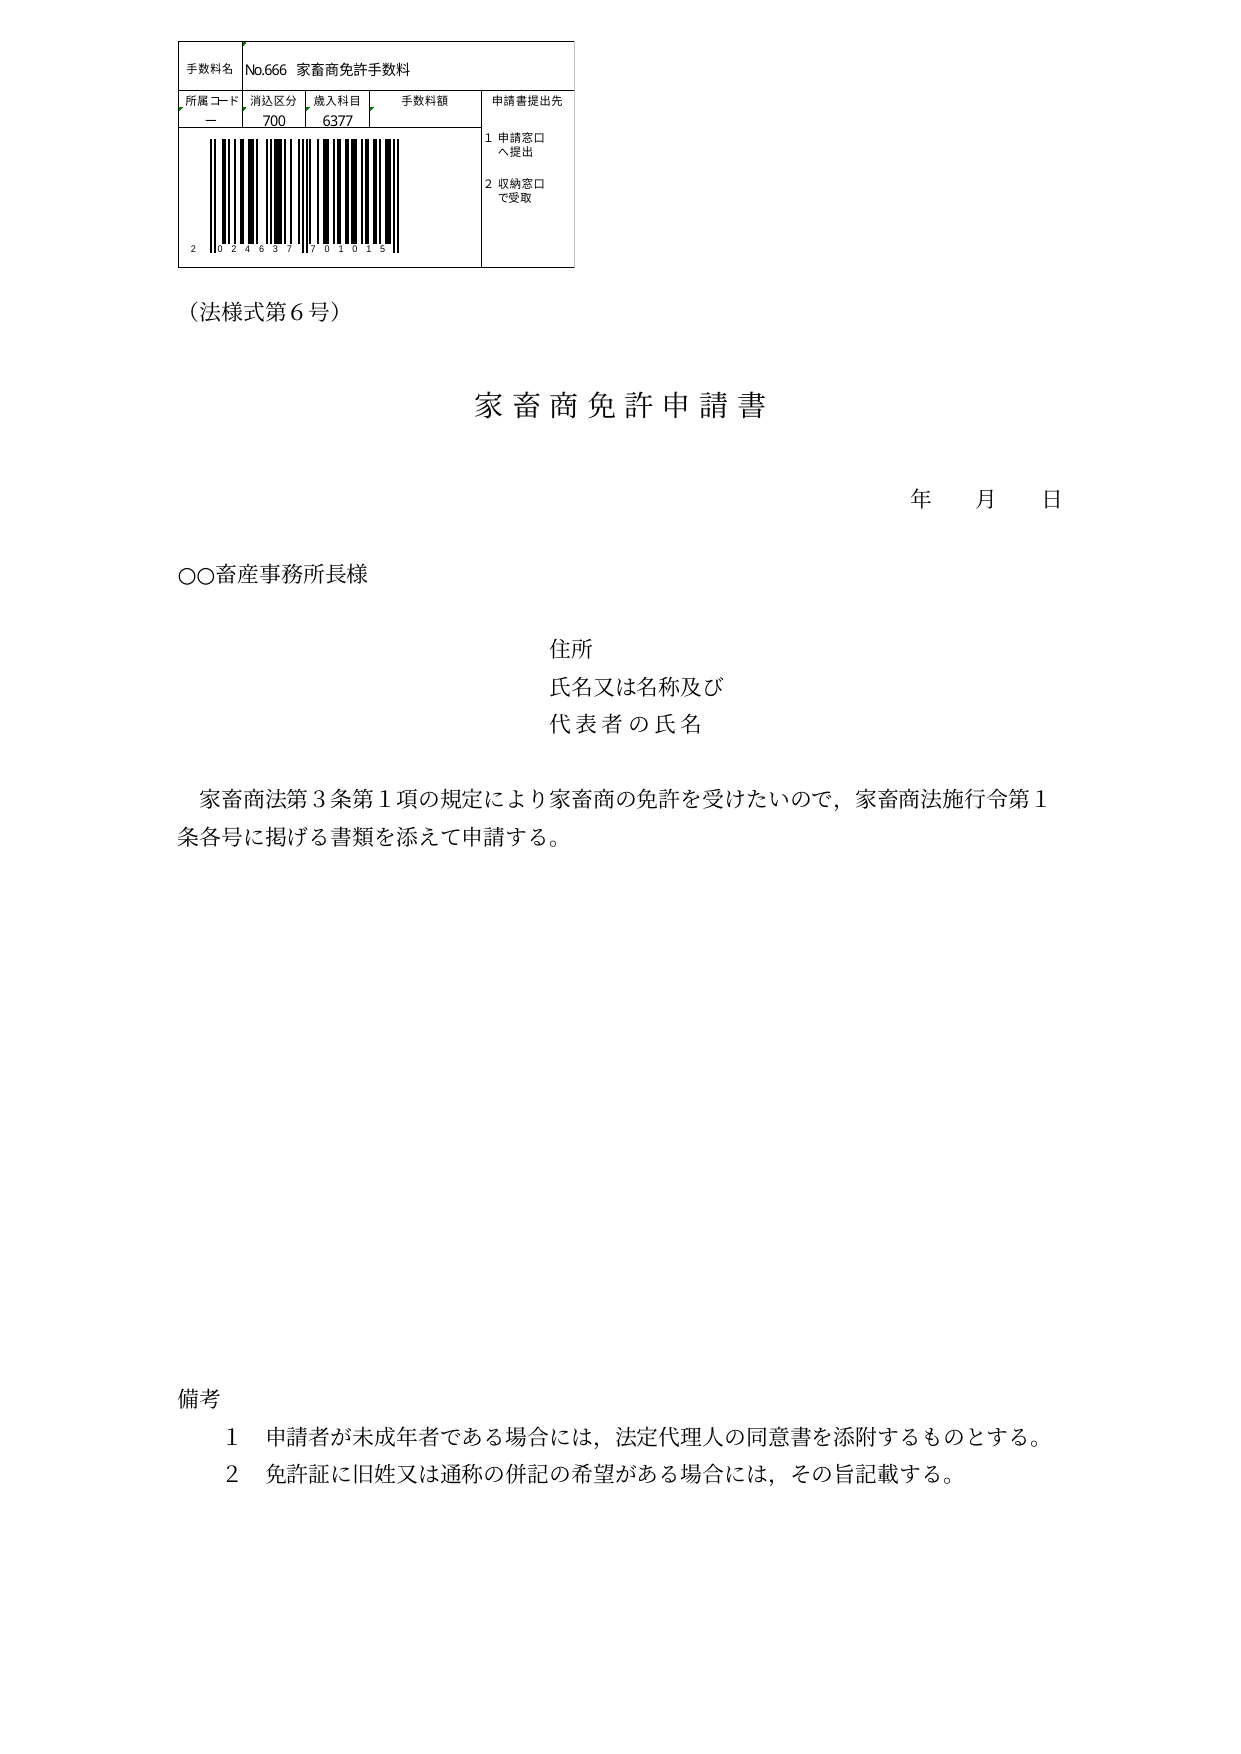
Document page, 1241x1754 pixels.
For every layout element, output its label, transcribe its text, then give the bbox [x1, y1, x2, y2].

list 家畜商免許申請書 [177, 367, 1063, 442]
text 備考 [177, 1379, 1063, 1417]
text 代表者の氏名 [549, 704, 1063, 742]
text 住所 [549, 629, 1063, 667]
list 家畜商法第３条第１項の規定により家畜商の免許を受けたいので，家畜商法施行令第１条各号に掲げる書類を添えて申請する。 [177, 779, 1063, 854]
text １ 申請者が未成年者である場合には，法定代理人の同意書を添附するものとする。２ 免許証に旧姓又は通称の併記の希望がある場合には，その旨記載する。 [177, 1417, 1063, 1492]
list 年 月 日 [177, 479, 1063, 517]
text 氏名又は名称及び [549, 667, 1063, 704]
list （法様式第６号） [177, 292, 1063, 329]
list ○○畜産事務所長様 [177, 554, 1063, 592]
